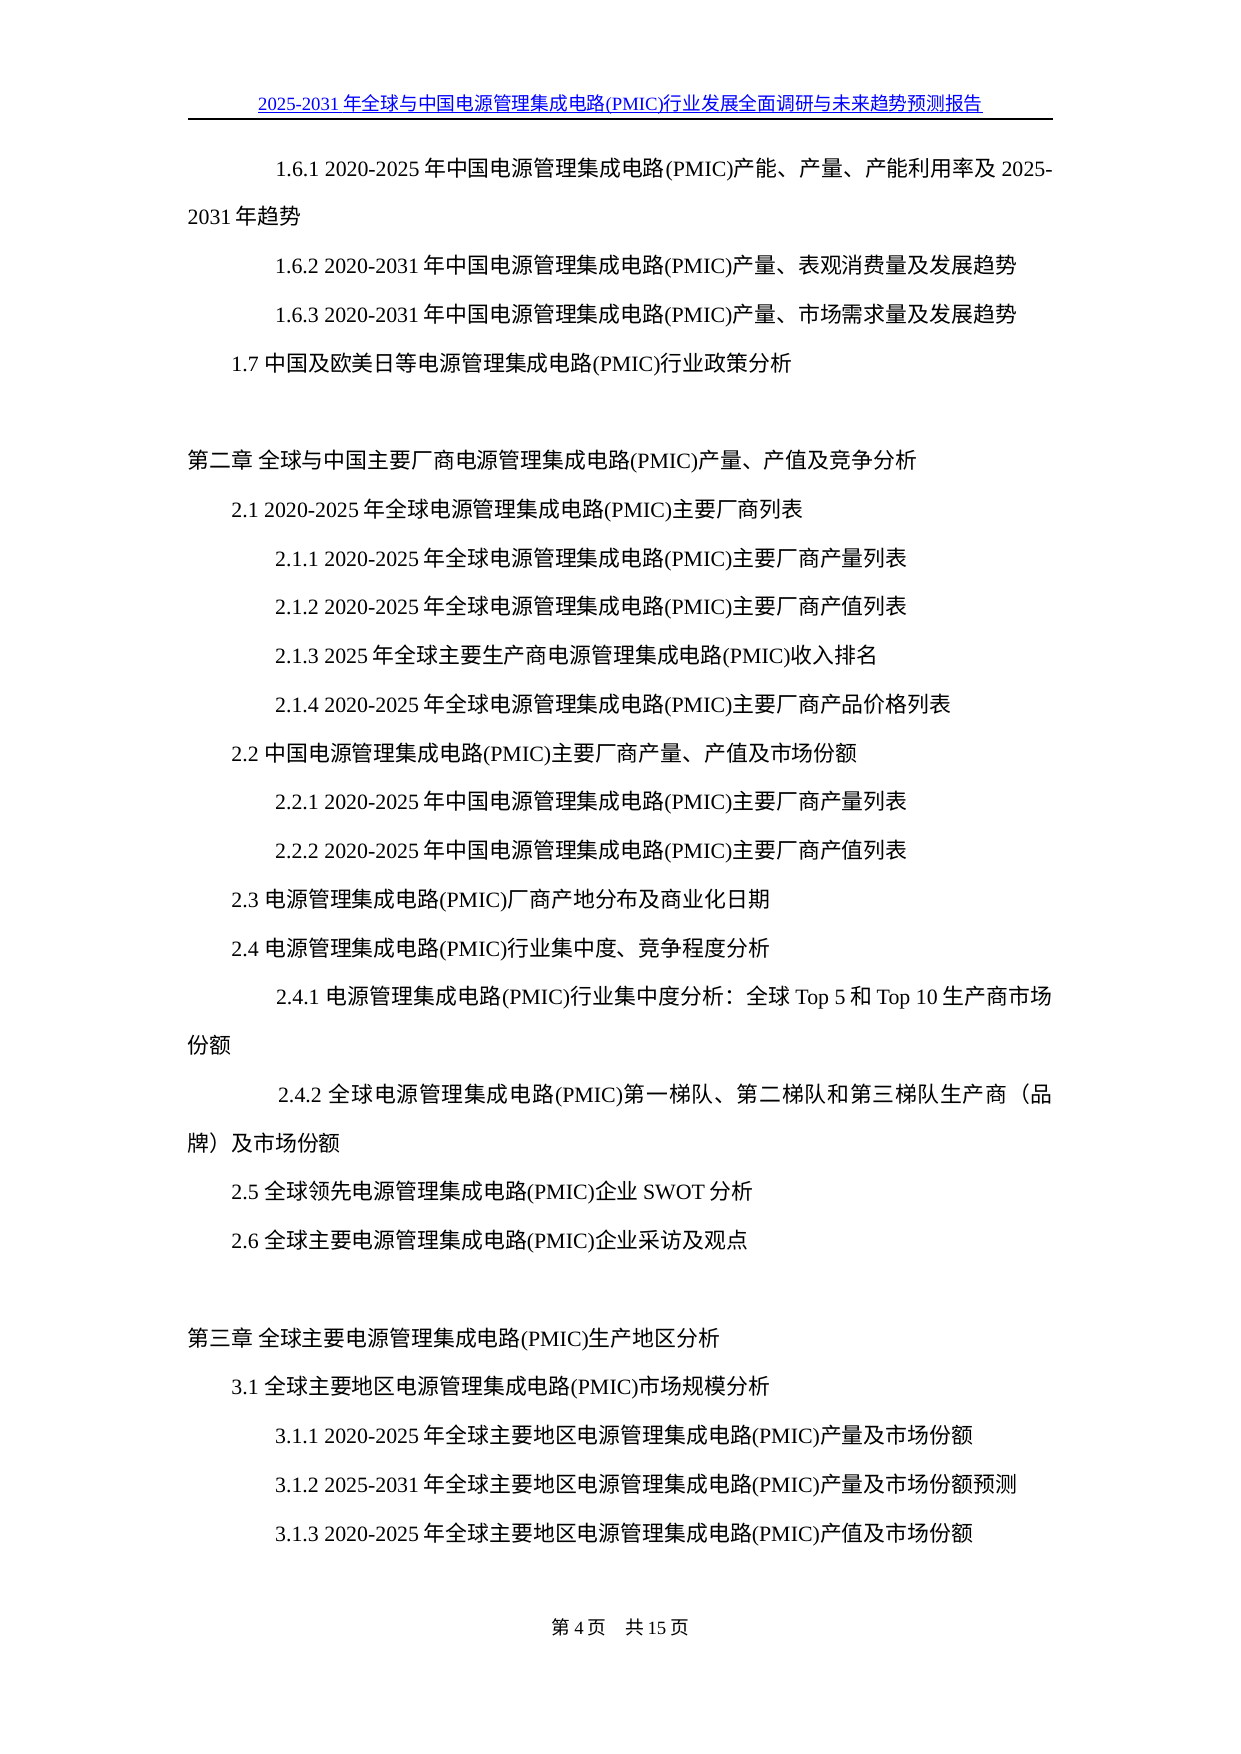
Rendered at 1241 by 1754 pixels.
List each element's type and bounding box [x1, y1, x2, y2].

text [187, 150, 1053, 1548]
